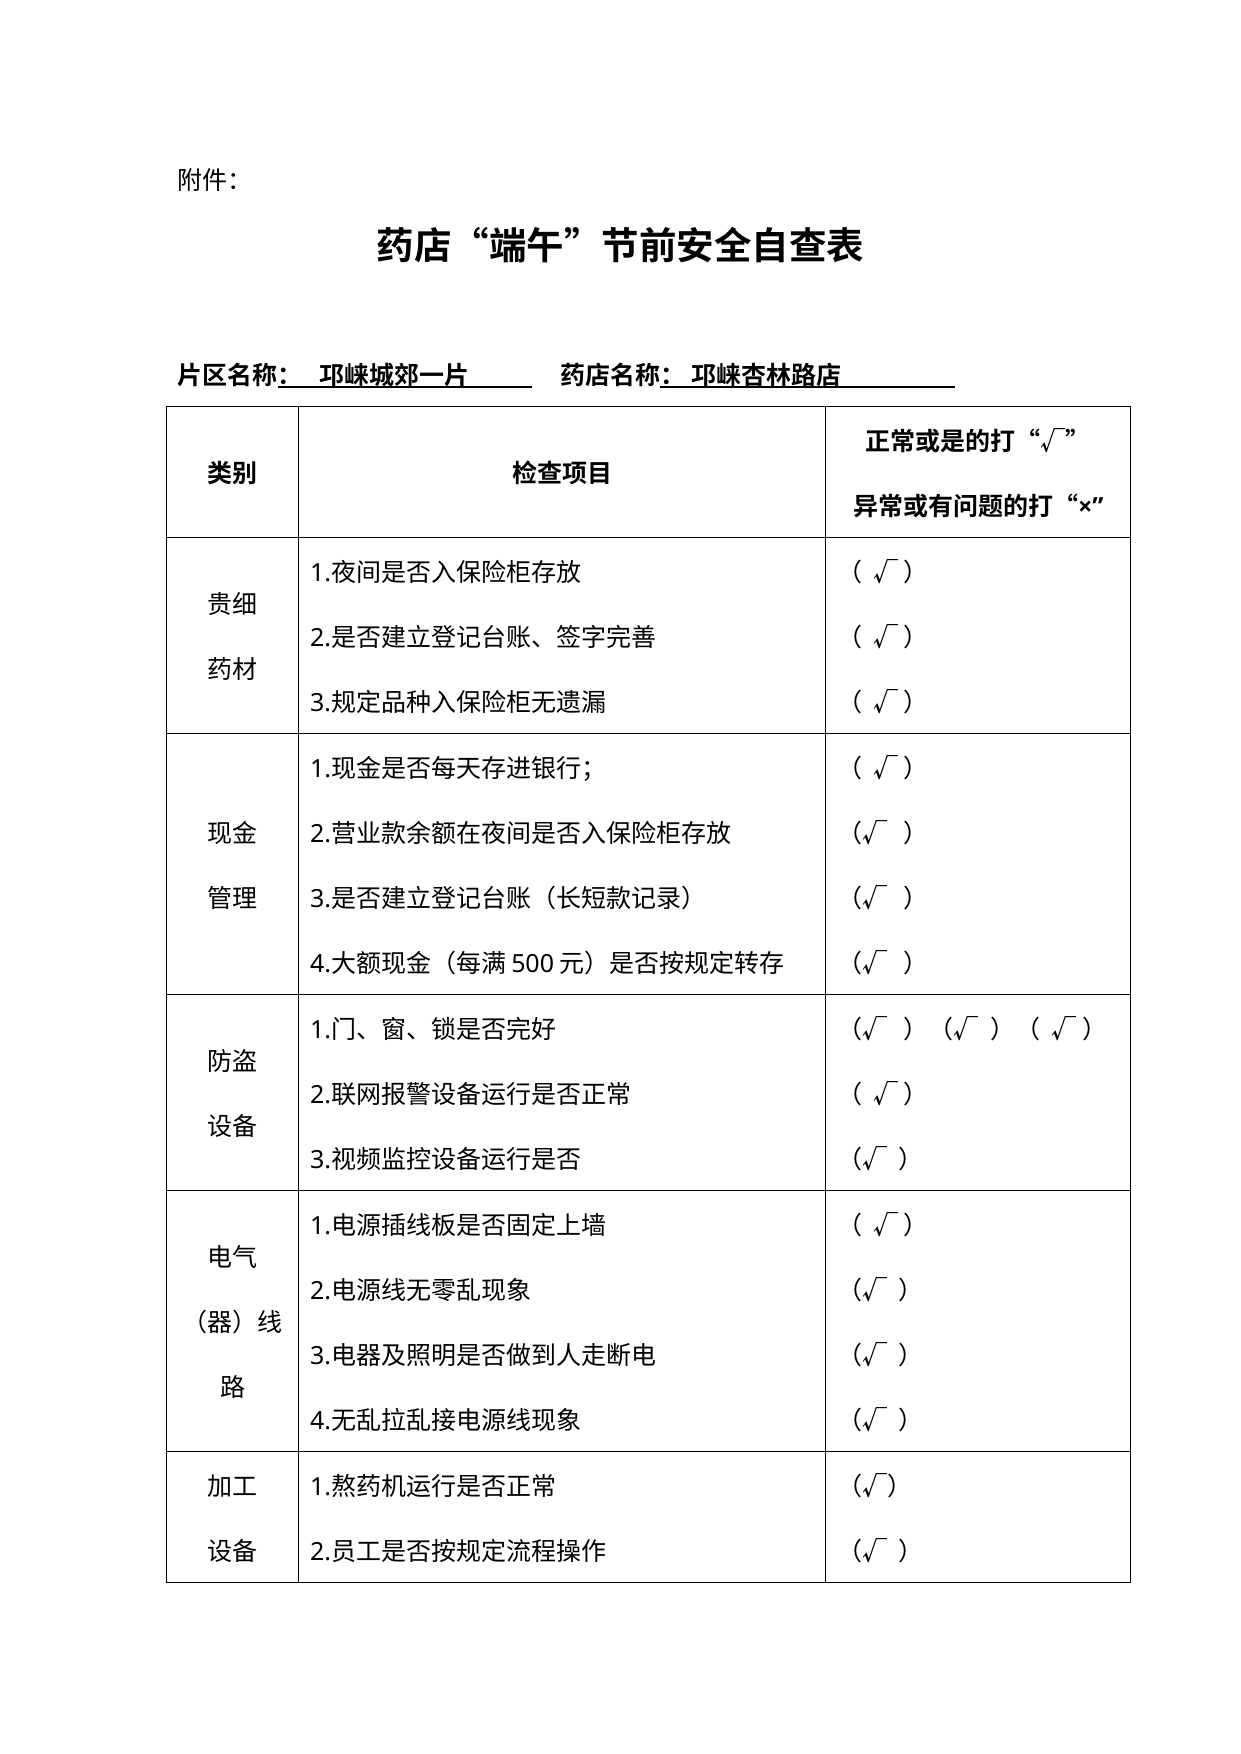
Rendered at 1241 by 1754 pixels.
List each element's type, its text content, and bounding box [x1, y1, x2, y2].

table_cell 加工 设备 [167, 1452, 298, 1582]
table_cell 1.电源插线板是否固定上墙 2.电源线无零乱现象 3.电器及照明是否做到人走断电 4.无乱拉乱接电源线现象 [299, 1191, 825, 1451]
table_cell 现金 管理 [167, 734, 298, 994]
table_header 检查项目 [299, 407, 825, 537]
table_header 类别 [167, 407, 298, 537]
table_header 正常或是的打“√” 异常或有问题的打“×” [826, 407, 1130, 537]
text 附件： [177, 146, 1063, 211]
table_cell 防盗 设备 [167, 995, 298, 1190]
text 药店“端午”节前安全自查表 [177, 211, 1063, 276]
table_cell 1.现金是否每天存进银行； 2.营业款余额在夜间是否入保险柜存放 3.是否建立登记台账（长短款记录） 4.大额现金（每满500元）是否按规定转存 [299, 734, 825, 994]
table_cell （ √ ） （√ ） （√ ） （√ ） [826, 734, 1130, 994]
table_cell （√） （√ ） [826, 1452, 1130, 1582]
table_cell 1.门、窗、锁是否完好 2.联网报警设备运行是否正常 3.视频监控设备运行是否 [299, 995, 825, 1190]
text 片区名称： 邛崃城郊一片 药店名称： 邛崃杏林路店 [177, 341, 1063, 406]
table_cell 贵细 药材 [167, 538, 298, 733]
table_cell （ √ ） （ √ ） （ √ ） [826, 538, 1130, 733]
table_cell 1.夜间是否入保险柜存放 2.是否建立登记台账、签字完善 3.规定品种入保险柜无遗漏 [299, 538, 825, 733]
table_cell （√ ）（√ ）（ √ ） （ √ ） （√ ） [826, 995, 1130, 1190]
table_cell 电气（器）线路 [167, 1191, 298, 1451]
table_cell 1.熬药机运行是否正常 2.员工是否按规定流程操作 [299, 1452, 825, 1582]
table_cell （ √ ） （√ ） （√ ） （√ ） [826, 1191, 1130, 1451]
